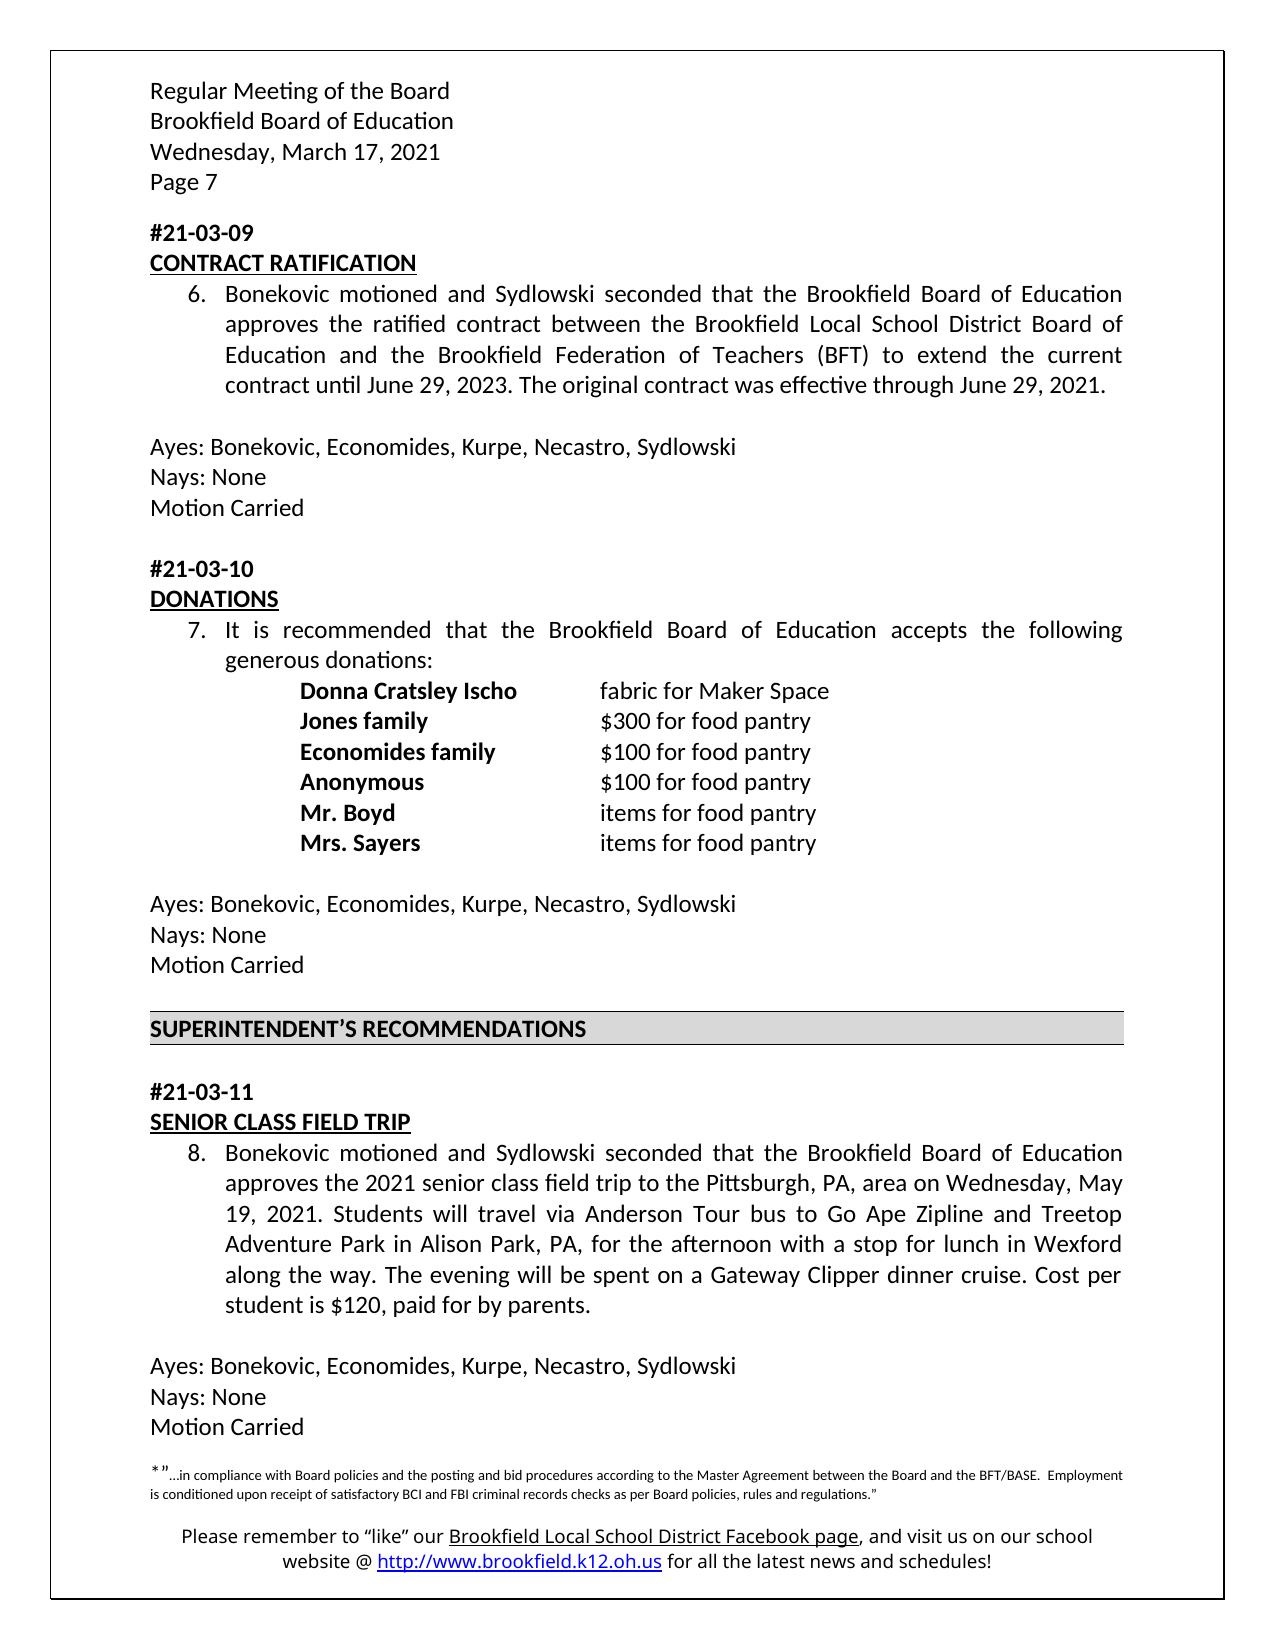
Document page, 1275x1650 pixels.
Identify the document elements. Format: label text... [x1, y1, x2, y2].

text Nays: None [150, 461, 1124, 492]
text CONTRACT RATIFICATION [150, 247, 1124, 278]
text SUPERINTENDENT’S RECOMMENDATIONS [150, 1012, 1124, 1044]
text #21-03-10 [150, 553, 1124, 583]
text Economides family $100 for food pantry [300, 736, 1124, 766]
text Ayes: Bonekovic, Economides, Kurpe, Necastro, Sydlowski [150, 888, 1124, 919]
text Ayes: Bonekovic, Economides, Kurpe, Necastro, Sydlowski [150, 1350, 1124, 1381]
text Jones family $300 for food pantry [300, 705, 1124, 736]
list It is recommended that the Brookfield Board of Education accepts the following generous donations: [187, 614, 1124, 675]
text Ayes: Bonekovic, Economides, Kurpe, Necastro, Sydlowski [150, 431, 1124, 461]
text Motion Carried [150, 1411, 1124, 1442]
text Motion Carried [150, 949, 1124, 980]
text #21-03-11 [150, 1076, 1124, 1106]
list Bonekovic motioned and Sydlowski seconded that the Brookfield Board of Education approves the ratified contract between the Brookfield Local School District Board of Education and the Brookfield Federation of Teachers (BFT) to extend the current contract until June 29, 2023. The original contract was effective through June 29, 2021. [187, 278, 1124, 400]
text Nays: None [150, 1381, 1124, 1411]
text Mr. Boyd items for food pantry [300, 797, 1124, 827]
list Bonekovic motioned and Sydlowski seconded that the Brookfield Board of Education approves the 2021 senior class field trip to the Pittsburgh, PA, area on Wednesday, May 19, 2021. Students will travel via Anderson Tour bus to Go Ape Zipline and Treetop Adventure Park in Alison Park, PA, for the afternoon with a stop for lunch in Wexford along the way. The evening will be spent on a Gateway Clipper dinner cruise. Cost per student is $120, paid for by parents. [187, 1137, 1124, 1320]
text SENIOR CLASS FIELD TRIP [150, 1106, 1124, 1137]
text Donna Cratsley Ischo fabric for Maker Space [300, 675, 1124, 705]
text Motion Carried [150, 492, 1124, 522]
text Anonymous $100 for food pantry [300, 766, 1124, 797]
text DONATIONS [150, 583, 1124, 614]
text #21-03-09 [150, 217, 1124, 247]
text Nays: None [150, 919, 1124, 949]
text Mrs. Sayers items for food pantry [300, 827, 1124, 858]
